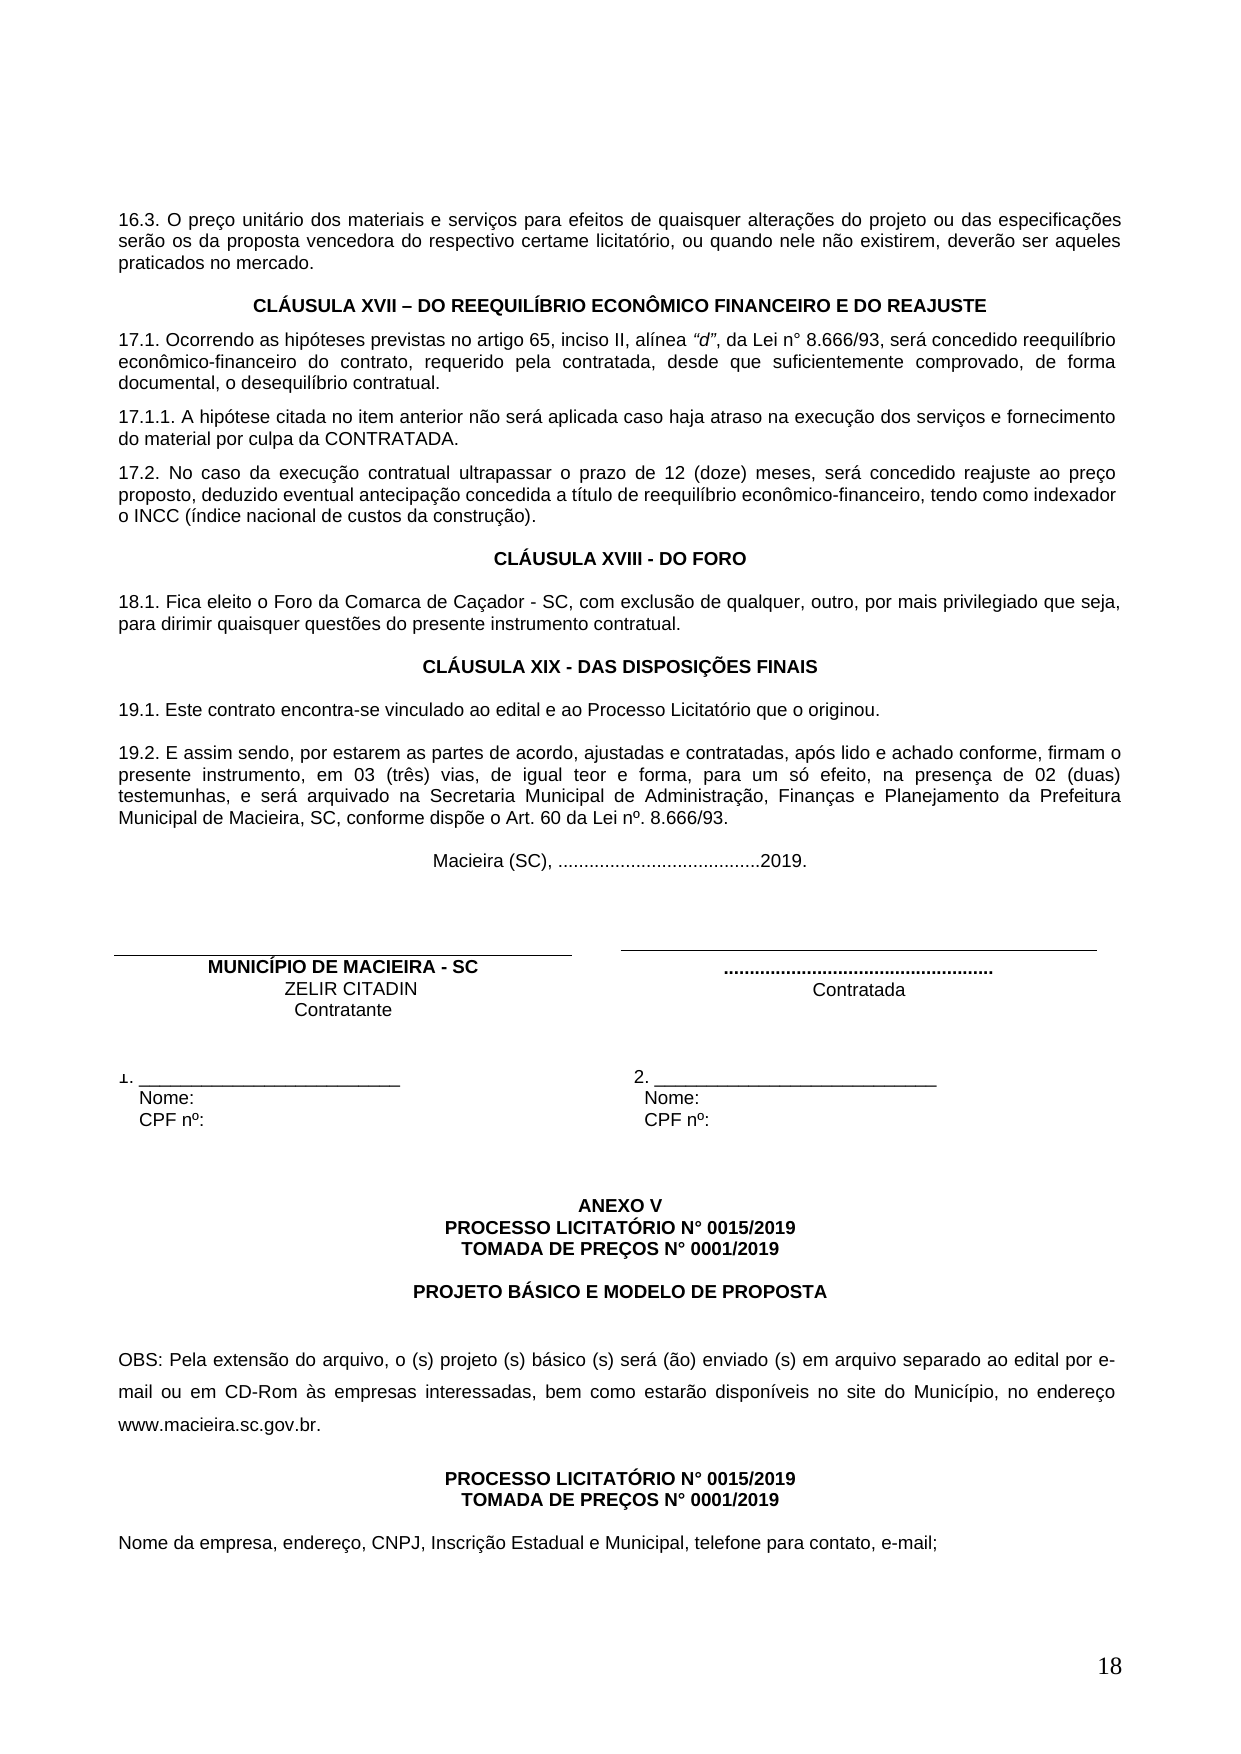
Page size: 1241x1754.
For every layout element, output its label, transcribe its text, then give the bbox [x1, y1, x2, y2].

text 1. _________________________ 2. ___________________________ [118, 1066, 1122, 1087]
subtitle CLÁUSULA XVII – DO REEQUILÍBRIO ECONÔMICO FINANCEIRO E DO REAJUSTE [118, 295, 1122, 317]
text 17.2. No caso da execução contratual ultrapassar o prazo de 12 (doze) meses, será concedido reajuste ao preço proposto, deduzido eventual antecipação concedida a título de reequilíbrio econômico-financeiro, tendo como indexador o INCC (índice nacional de custos da construção). [118, 462, 1116, 527]
text 19.2. E assim sendo, por estarem as partes de acordo, ajustadas e contratadas, após lido e achado conforme, firmam o presente instrumento, em 03 (três) vias, de igual teor e forma, para um só efeito, na presença de 02 (duas) testemunhas, e será arquivado na Secretaria Municipal de Administração, Finanças e Planejamento da Prefeitura Municipal de Macieira, SC, conforme dispõe o Art. 60 da Lei nº. 8.666/93. [118, 742, 1122, 828]
text PROCESSO LICITATÓRIO N° 0015/2019 [118, 1467, 1122, 1489]
text Nome da empresa, endereço, CNPJ, Inscrição Estadual e Municipal, telefone para contato, e-mail; [118, 1532, 1122, 1553]
text CLÁUSULA XIX - DAS DISPOSIÇÕES FINAIS [118, 656, 1122, 677]
text PROJETO BÁSICO E MODELO DE PROPOSTA [118, 1281, 1122, 1303]
text 17.1. Ocorrendo as hipóteses previstas no artigo 65, inciso II, alínea “d”, da Lei n° 8.666/93, será concedido reequilíbrio econômico-financeiro do contrato, requerido pela contratada, desde que suficientemente comprovado, de forma documental, o desequilíbrio contratual. [118, 329, 1116, 394]
text PROCESSO LICITATÓRIO N° 0015/2019 [118, 1217, 1122, 1238]
text Nome: Nome: [118, 1087, 1122, 1109]
text 19.1. Este contrato encontra-se vinculado ao edital e ao Processo Licitatório que o originou. [118, 699, 1122, 721]
text ANEXO V [118, 1195, 1122, 1217]
text TOMADA DE PREÇOS N° 0001/2019 [118, 1489, 1122, 1510]
text OBS: Pela extensão do arquivo, o (s) projeto (s) básico (s) será (ão) enviado (s) em arquivo separado ao edital por e-mail ou em CD-Rom às empresas interessadas, bem como estarão disponíveis no site do Município, no endereço www.macieira.sc.gov.br. [118, 1349, 1116, 1435]
subtitle CLÁUSULA XVIII - DO FORO [118, 548, 1122, 570]
text 17.1.1. A hipótese citada no item anterior não será aplicada caso haja atraso na execução dos serviços e fornecimento do material por culpa da CONTRATADA. [118, 406, 1116, 449]
text CPF nº: CPF nº: [118, 1109, 1122, 1130]
text 18.1. Fica eleito o Foro da Comarca de Caçador - SC, com exclusão de qualquer, outro, por mais privilegiado que seja, para dirimir quaisquer questões do presente instrumento contratual. [118, 591, 1122, 634]
text 16.3. O preço unitário dos materiais e serviços para efeitos de quaisquer alterações do projeto ou das especificações serão os da proposta vencedora do respectivo certame licitatório, ou quando nele não existirem, deverão ser aqueles praticados no mercado. [118, 209, 1122, 273]
text TOMADA DE PREÇOS N° 0001/2019 [118, 1238, 1122, 1260]
subtitle Macieira (SC), .......................................2019. [118, 850, 1122, 872]
